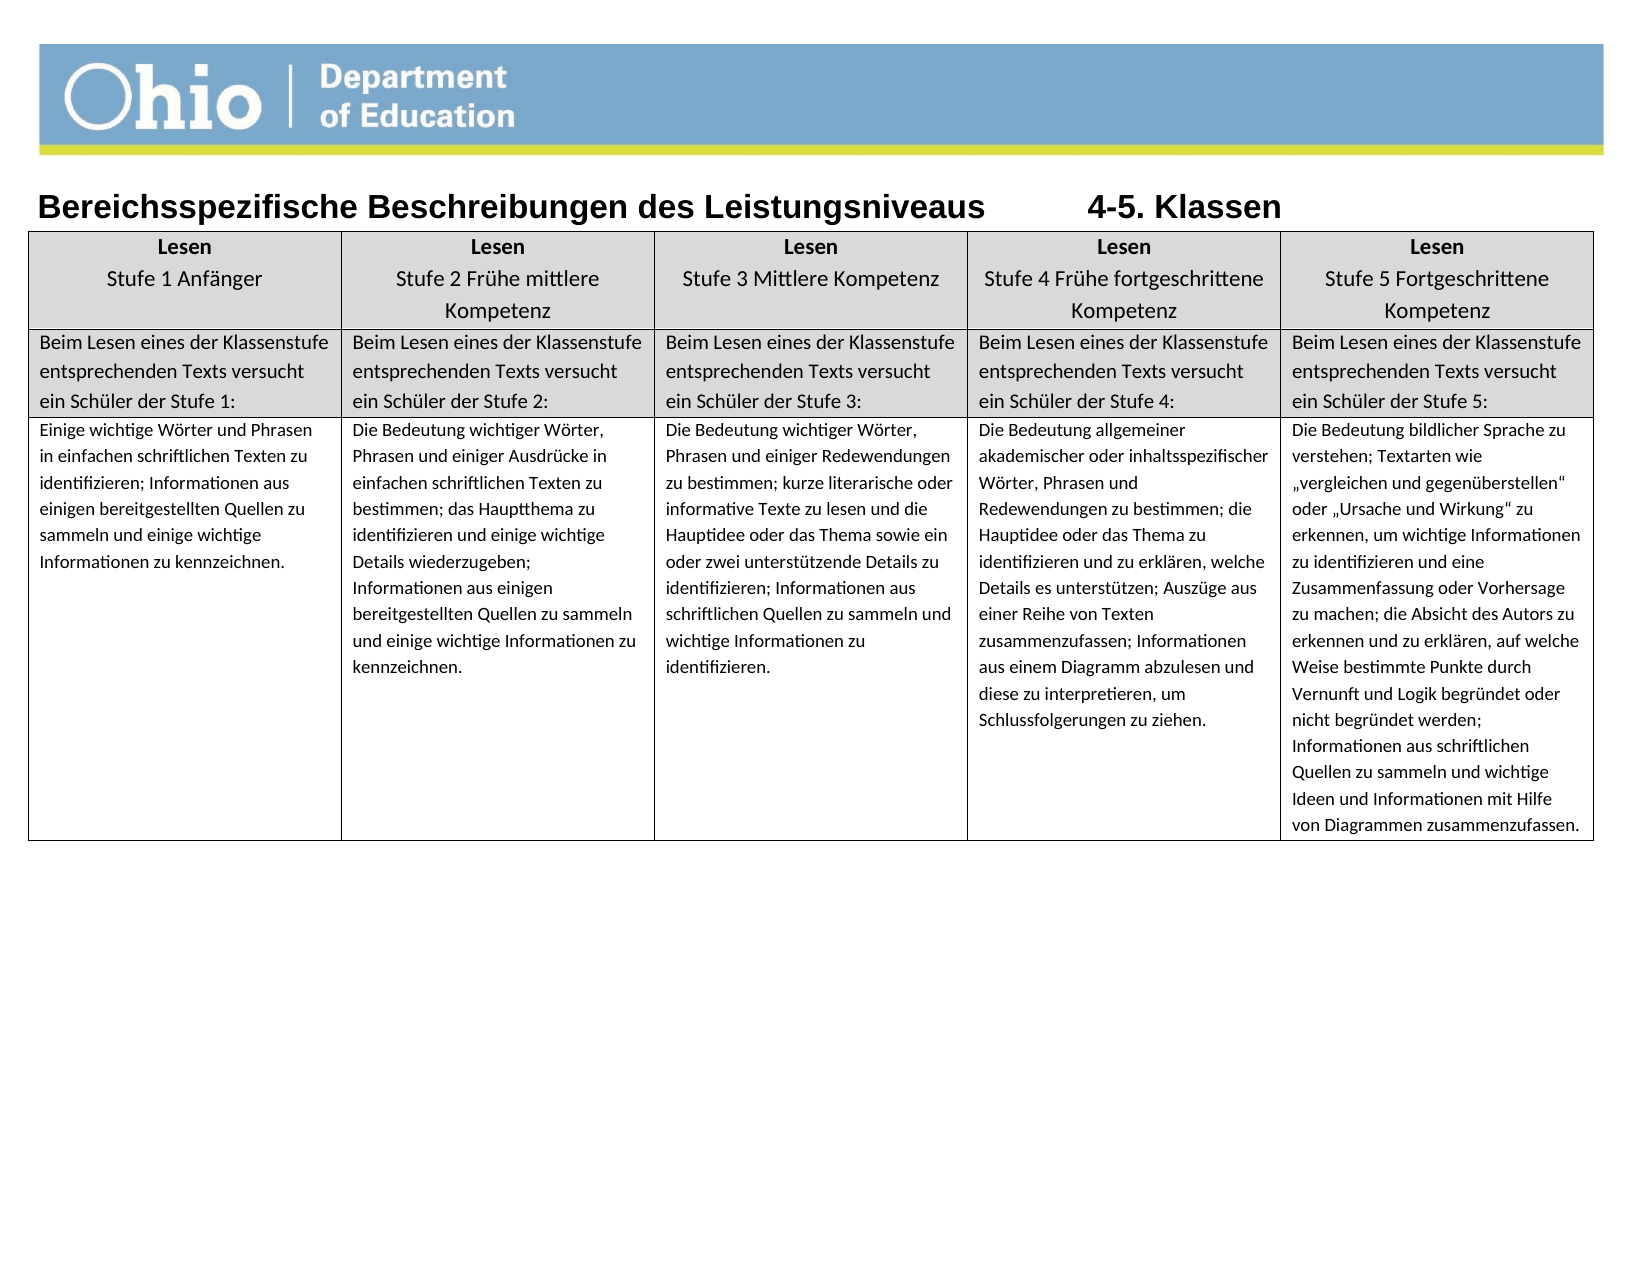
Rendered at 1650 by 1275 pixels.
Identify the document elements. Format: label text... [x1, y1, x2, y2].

text Bereichsspezifische Beschreibungen des Leistungsniveaus 4-5. Klassen [37, 187, 1584, 225]
table_cell Beim Lesen eines der Klassenstufe entsprechenden Texts versucht ein Schüler der Stufe 1: [29, 330, 341, 417]
table_cell Beim Lesen eines der Klassenstufe entsprechenden Texts versucht ein Schüler der Stufe 5: [1281, 330, 1593, 417]
table_header Lesen Stufe 1 Anfänger [29, 232, 341, 328]
table_header Lesen Stufe 2 Frühe mittlere Kompetenz [342, 232, 654, 328]
picture [37, 44, 1605, 159]
table_header Lesen Stufe 4 Frühe fortgeschrittene Kompetenz [968, 232, 1280, 328]
table_cell Beim Lesen eines der Klassenstufe entsprechenden Texts versucht ein Schüler der Stufe 2: [342, 330, 654, 417]
table_header Lesen Stufe 3 Mittlere Kompetenz [655, 232, 967, 328]
table_cell Die Bedeutung wichtiger Wörter, Phrasen und einiger Ausdrücke in einfachen schriftlichen Texten zu bestimmen; das Hauptthema zu identifizieren und einige wichtige Details wiederzugeben; Informationen aus einigen bereitgestellten Quellen zu sammeln und einige wichtige Informationen zu kennzeichnen. [342, 418, 654, 840]
table_cell Beim Lesen eines der Klassenstufe entsprechenden Texts versucht ein Schüler der Stufe 3: [655, 330, 967, 417]
table_cell Die Bedeutung bildlicher Sprache zu verstehen; Textarten wie „vergleichen und gegenüberstellen“ oder „Ursache und Wirkung“ zu erkennen, um wichtige Informationen zu identifizieren und eine Zusammenfassung oder Vorhersage zu machen; die Absicht des Autors zu erkennen und zu erklären, auf welche Weise bestimmte Punkte durch Vernunft und Logik begründet oder nicht begründet werden; Informationen aus schriftlichen Quellen zu sammeln und wichtige Ideen und Informationen mit Hilfe von Diagrammen zusammenzufassen. [1281, 418, 1593, 840]
table_cell Die Bedeutung allgemeiner akademischer oder inhaltsspezifischer Wörter, Phrasen und Redewendungen zu bestimmen; die Hauptidee oder das Thema zu identifizieren und zu erklären, welche Details es unterstützen; Auszüge aus einer Reihe von Texten zusammenzufassen; Informationen aus einem Diagramm abzulesen und diese zu interpretieren, um Schlussfolgerungen zu ziehen. [968, 418, 1280, 840]
table_cell Beim Lesen eines der Klassenstufe entsprechenden Texts versucht ein Schüler der Stufe 4: [968, 330, 1280, 417]
table_cell Die Bedeutung wichtiger Wörter, Phrasen und einiger Redewendungen zu bestimmen; kurze literarische oder informative Texte zu lesen und die Hauptidee oder das Thema sowie ein oder zwei unterstützende Details zu identifizieren; Informationen aus schriftlichen Quellen zu sammeln und wichtige Informationen zu identifizieren. [655, 418, 967, 840]
table_cell Einige wichtige Wörter und Phrasen in einfachen schriftlichen Texten zu identifizieren; Informationen aus einigen bereitgestellten Quellen zu sammeln und einige wichtige Informationen zu kennzeichnen. [29, 418, 341, 840]
table_header Lesen Stufe 5 Fortgeschrittene Kompetenz [1281, 232, 1593, 328]
